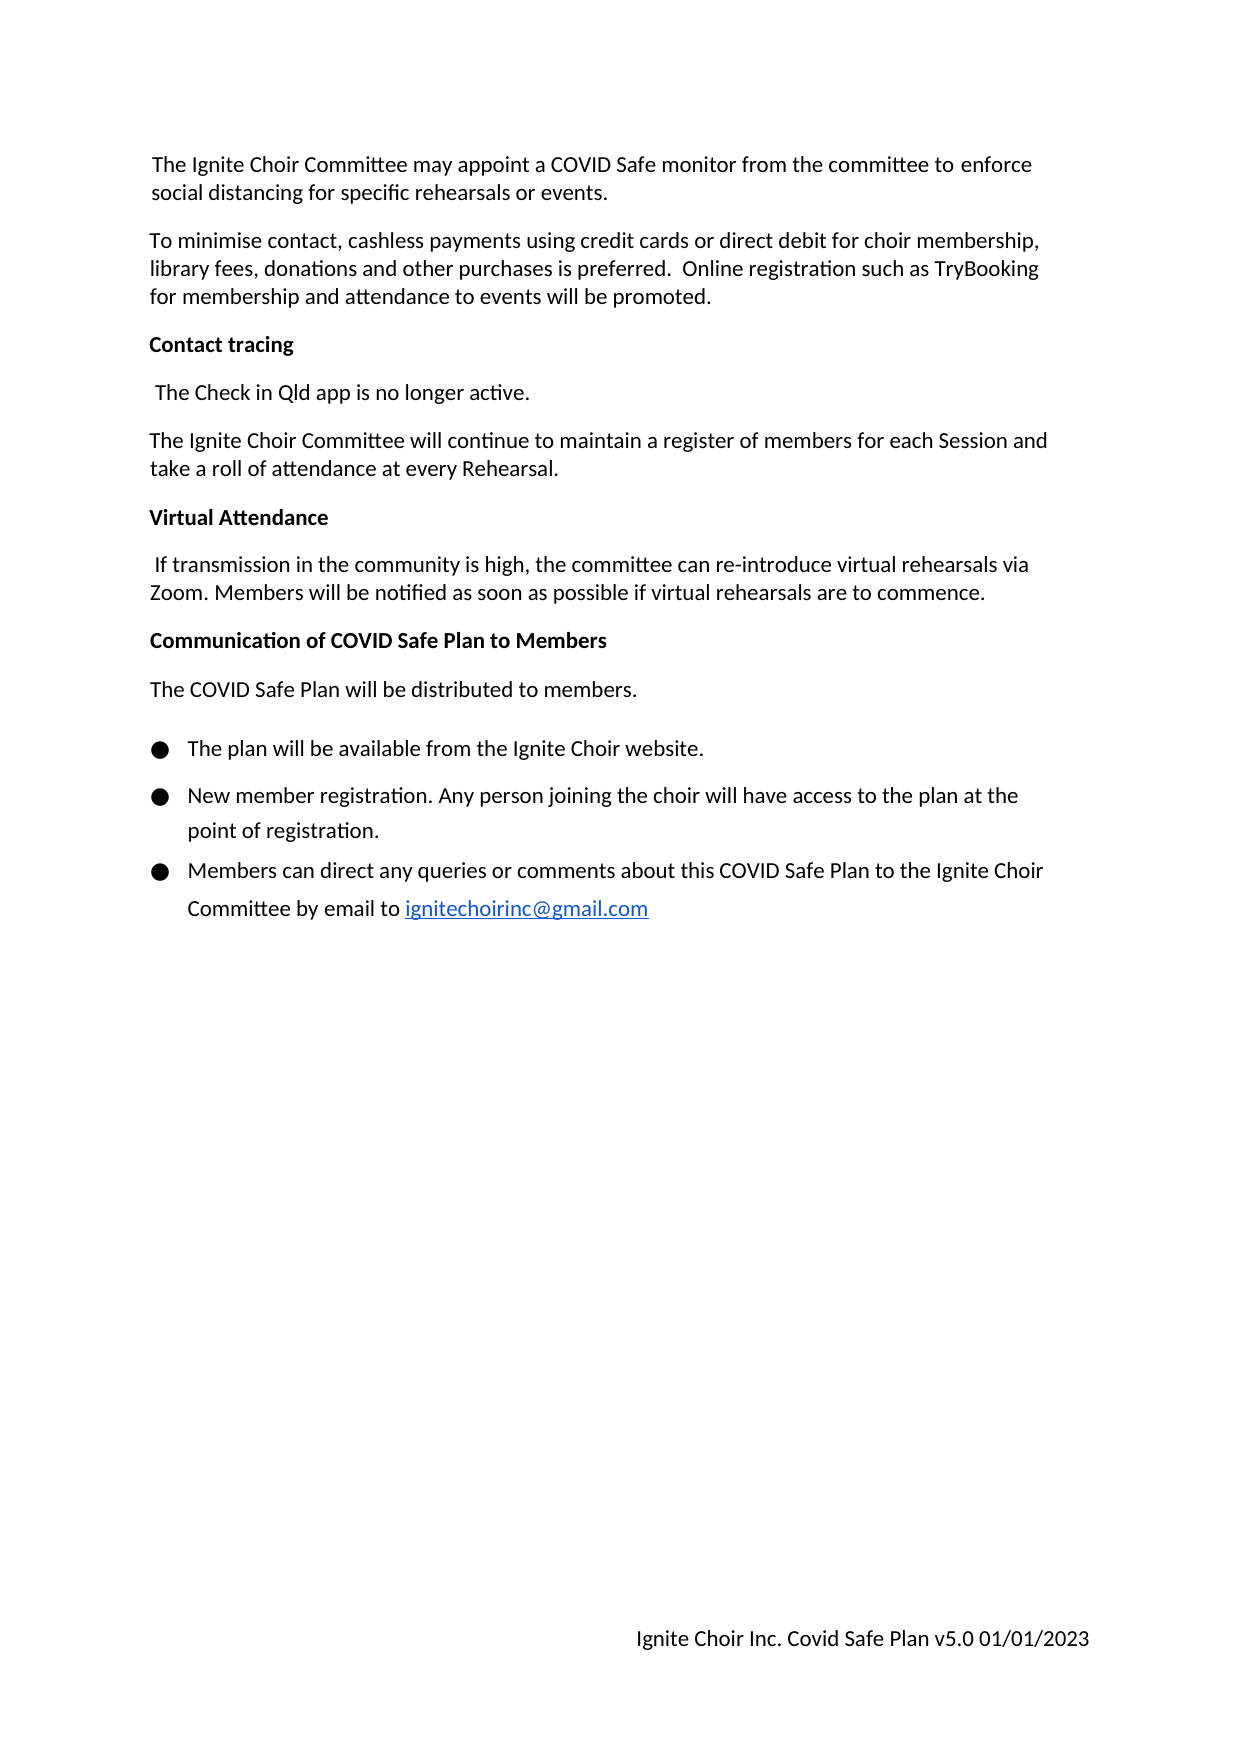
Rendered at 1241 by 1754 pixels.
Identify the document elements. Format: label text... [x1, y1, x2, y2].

list Members can direct any queries or comments about this COVID Safe Plan to the Ignite Choir Committee by email to ignitechoirinc@gmail.com [150, 844, 1090, 922]
text The COVID Safe Plan will be distributed to members. [150, 675, 1090, 703]
text To minimise contact, cashless payments using credit cards or direct debit for choir membership, library fees, donations and other purchases is preferred. Online registration such as TryBooking for membership and attendance to events will be promoted. [149, 226, 1075, 310]
text The Ignite Choir Committee will continue to maintain a register of members for each Session and take a roll of attendance at every Rehearsal. [149, 426, 1087, 482]
text If transmission in the community is high, the committee can re-introduce virtual rehearsals via Zoom. Members will be notified as soon as possible if virtual rehearsals are to commence. [149, 551, 1087, 607]
list The plan will be available from the Ignite Choir website. [150, 723, 1090, 769]
text Communication of COVID Safe Plan to Members [150, 626, 1090, 654]
text The Check in Qld app is no longer active. [150, 378, 1075, 406]
text The Ignite Choir Committee may appoint a COVID Safe monitor from the committee to enforce social distancing for specific rehearsals or events. [151, 150, 1082, 206]
text Contact tracing [149, 331, 1075, 358]
list New member registration. Any person joining the choir will have access to the plan at the point of registration. [150, 769, 1039, 844]
text Virtual Attendance [149, 503, 1075, 531]
